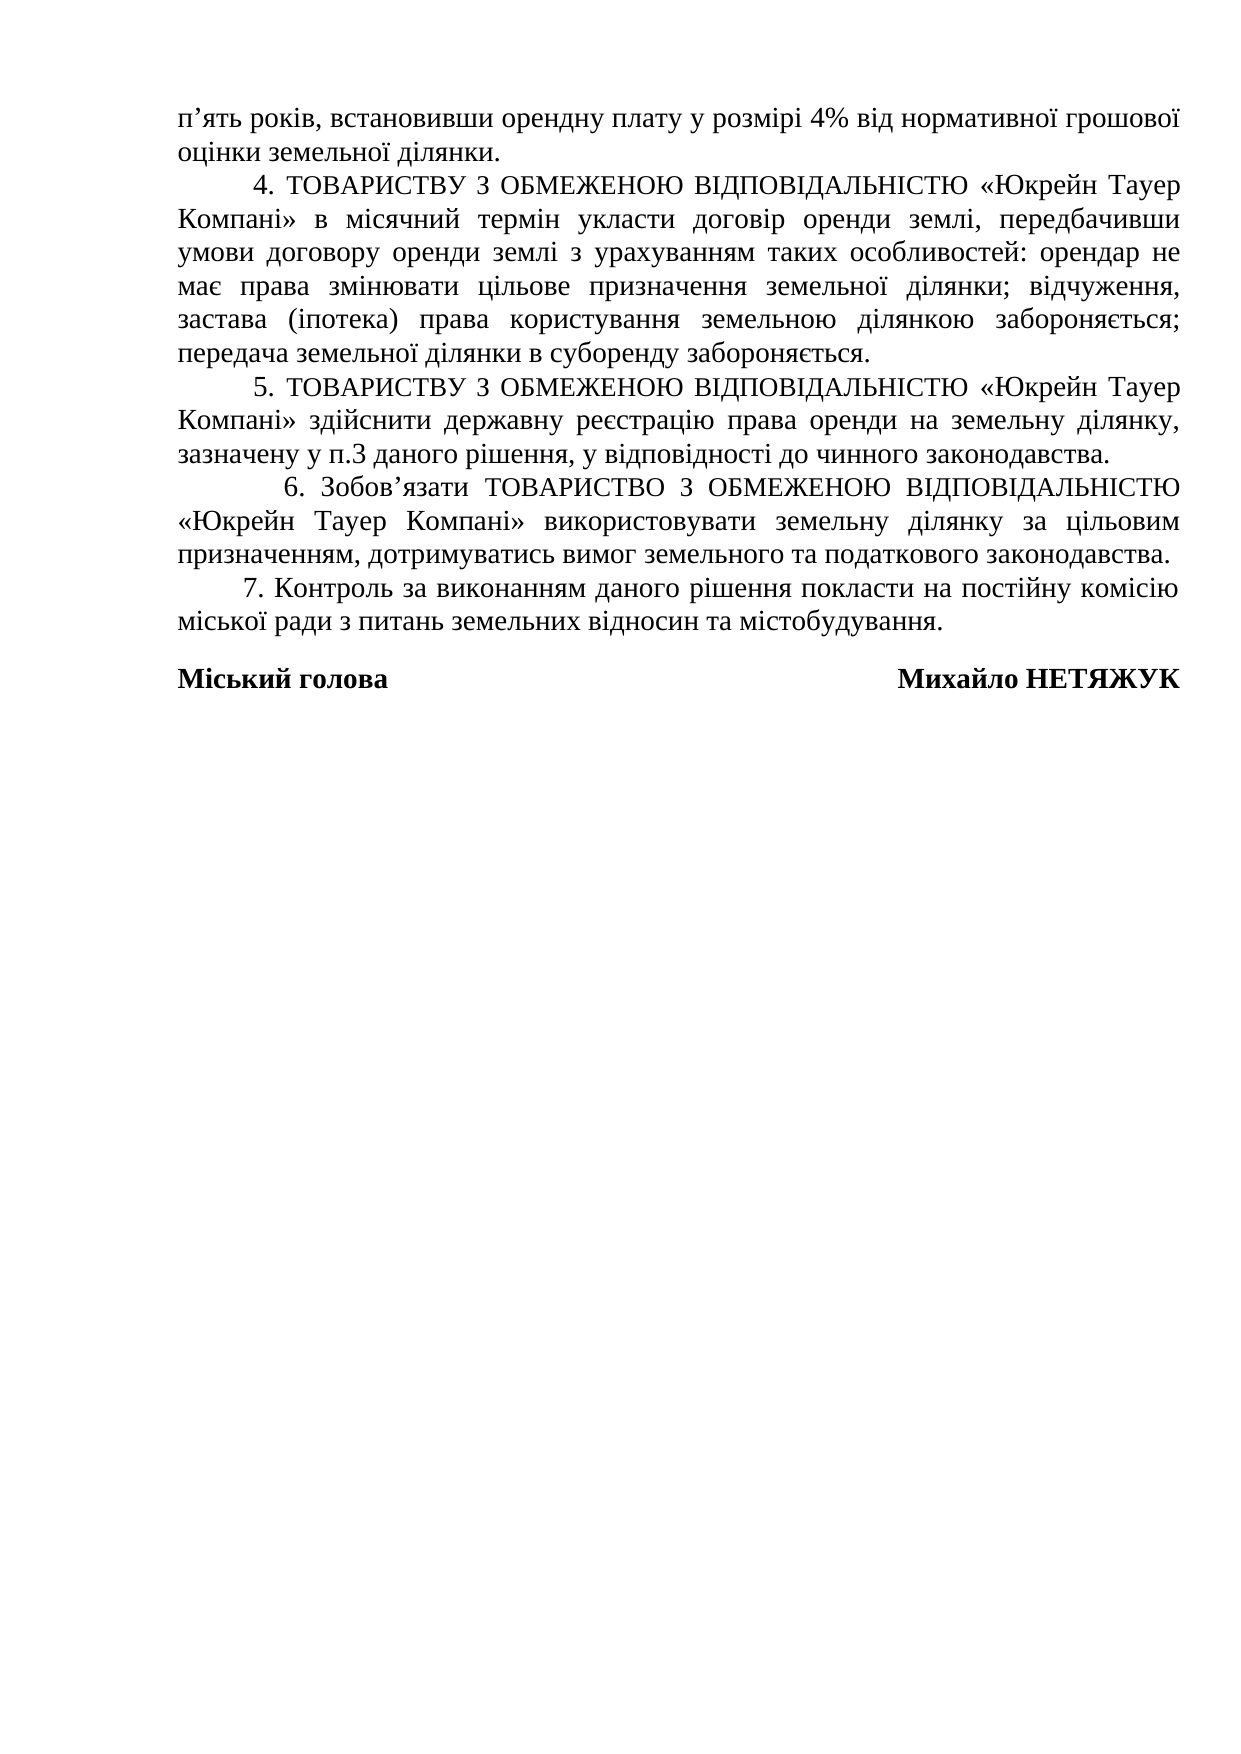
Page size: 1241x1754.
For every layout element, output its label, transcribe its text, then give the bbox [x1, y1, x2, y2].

table_header Міський голова [166, 661, 886, 695]
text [177, 100, 1181, 167]
text 6. Зобов’язати ТОВАРИСТВО З ОБМЕЖЕНОЮ ВІДПОВІДАЛЬНІСТЮ «Юкрейн Тауер Компані» використовувати земельну ділянку за цільовим призначенням, дотримуватись вимог земельного та податкового законодавства. [177, 469, 1181, 570]
text 7. Контроль за виконанням даного рішення покласти на постійну комісію міської ради з питань земельних відносин та містобудування. [177, 570, 1181, 637]
text 4. ТОВАРИСТВУ З ОБМЕЖЕНОЮ ВІДПОВІДАЛЬНІСТЮ «Юкрейн Тауер Компані» в місячний термін укласти договір оренди землі, передбачивши умови договору оренди землі з урахуванням таких особливостей: орендар не має права змінювати цільове призначення земельної ділянки; відчуження, застава (іпотека) права користування земельною ділянкою забороняється; передача земельної ділянки в суборенду забороняється. [177, 167, 1181, 369]
table_header Михайло НЕТЯЖУК [886, 661, 1196, 695]
text 5. ТОВАРИСТВУ З ОБМЕЖЕНОЮ ВІДПОВІДАЛЬНІСТЮ «Юкрейн Тауер Компані» здійснити державну реєстрацію права оренди на земельну ділянку, зазначену у п.3 даного рішення, у відповідності до чинного законодавства. [177, 369, 1181, 469]
